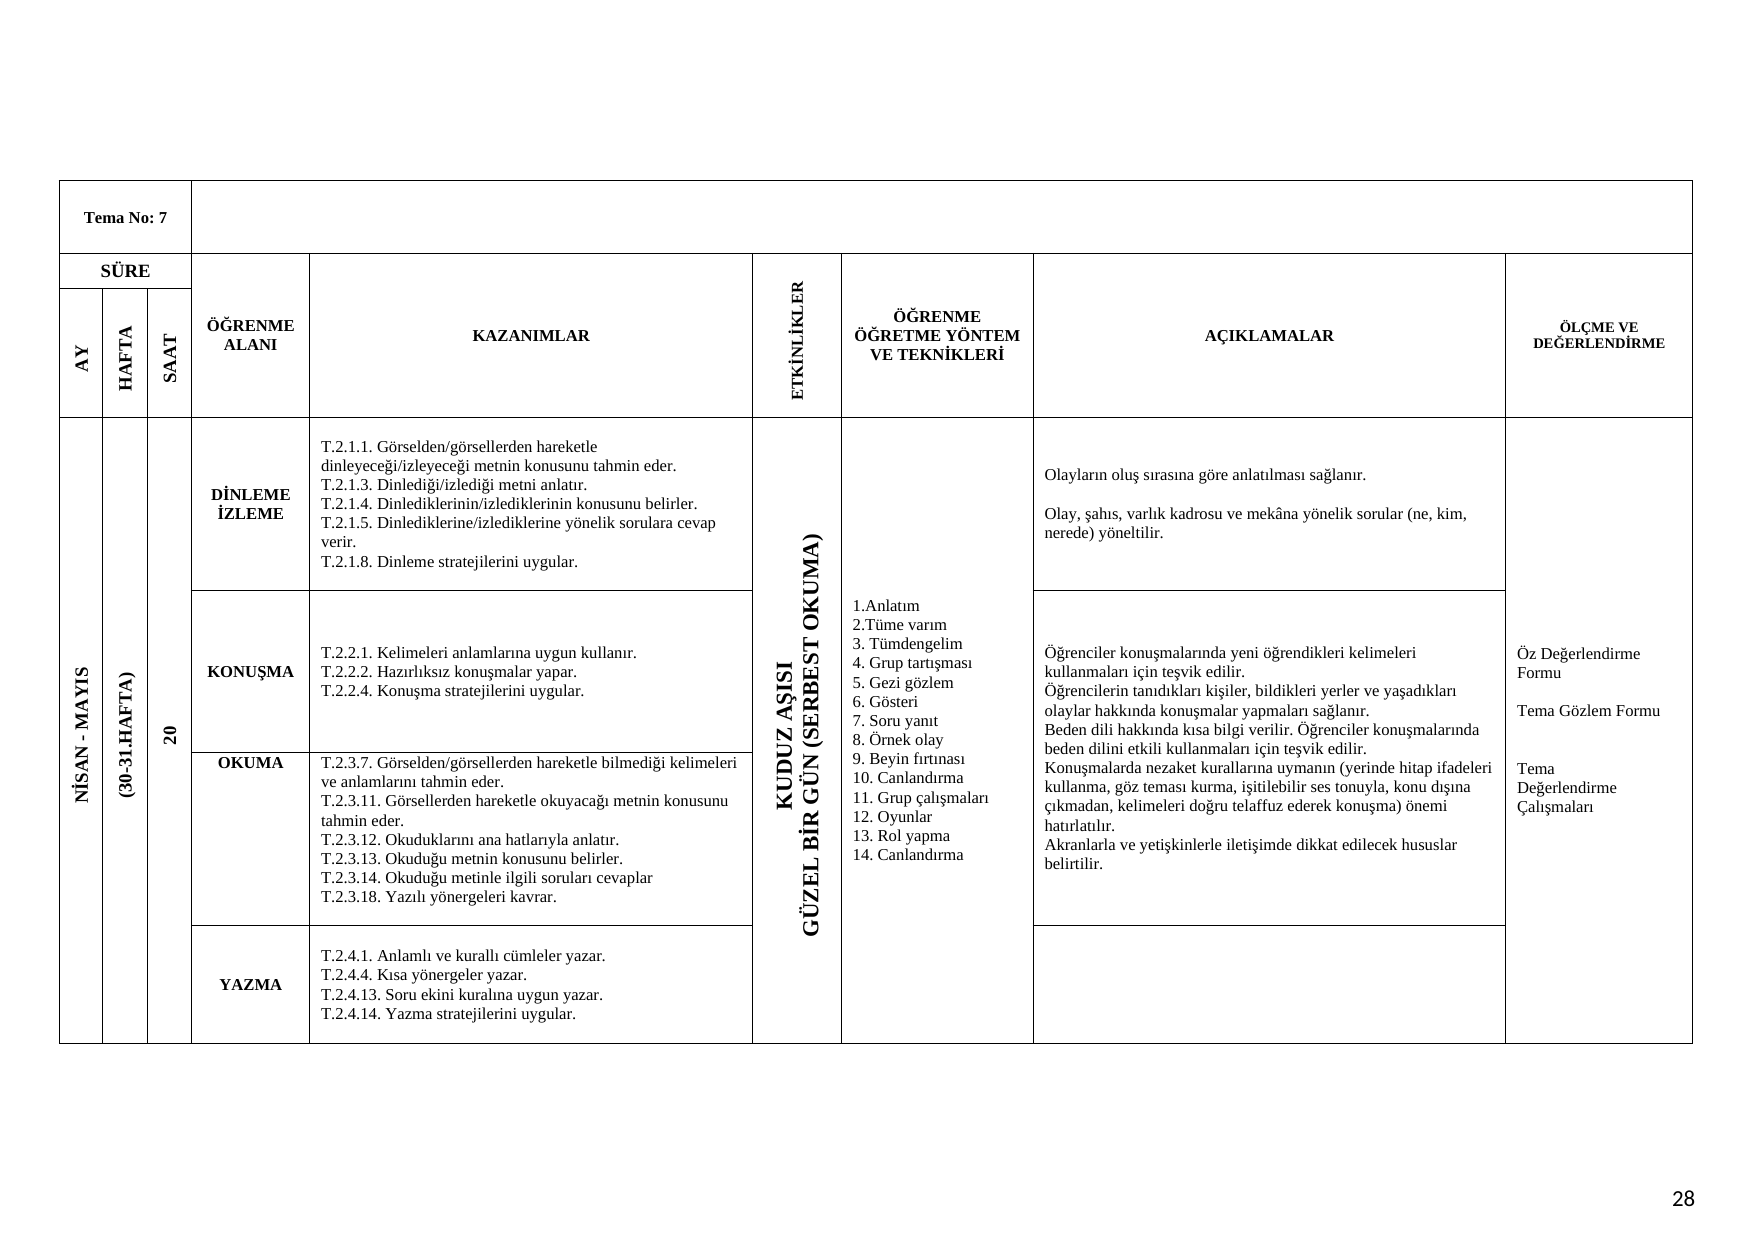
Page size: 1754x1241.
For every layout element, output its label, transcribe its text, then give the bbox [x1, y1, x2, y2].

table_cell 1.Anlatım 2.Tüme varım 3. Tümdengelim 4. Grup tartışması 5. Gezi gözlem 6. Gösteri 7. Soru yanıt 8. Örnek olay 9. Beyin fırtınası 10. Canlandırma 11. Grup çalışmaları 12. Oyunlar 13. Rol yapma 14. Canlandırma [842, 418, 1033, 1042]
table_cell AY [60, 289, 102, 417]
table_cell T.2.1.1. Görselden/görsellerden hareketle dinleyeceği/izleyeceği metnin konusunu tahmin eder. T.2.1.3. Dinlediği/izlediği metni anlatır. T.2.1.4. Dinlediklerinin/izlediklerinin konusunu belirler. T.2.1.5. Dinlediklerine/izlediklerine yönelik sorulara cevap verir. T.2.1.8. Dinleme stratejilerini uygular. [310, 418, 752, 589]
table_cell HAFTA [103, 289, 147, 417]
table_cell Öğrenciler konuşmalarında yeni öğrendikleri kelimeleri kullanmaları için teşvik edilir. Öğrencilerin tanıdıkları kişiler, bildikleri yerler ve yaşadıkları olaylar hakkında konuşmalar yapmaları sağlanır. Beden dili hakkında kısa bilgi verilir. Öğrenciler konuşmalarında beden dilini etkili kullanmaları için teşvik edilir. Konuşmalarda nezaket kurallarına uymanın (yerinde hitap ifadeleri kullanma, göz teması kurma, işitilebilir ses tonuyla, konu dışına çıkmadan, kelimeleri doğru telaffuz ederek konuşma) önemi hatırlatılır. Akranlarla ve yetişkinlerle iletişimde dikkat edilecek hususlar belirtilir. [1034, 591, 1505, 925]
table_cell [1034, 926, 1505, 1042]
table_cell SÜRE [60, 254, 191, 288]
table_cell AÇIKLAMALAR [1034, 254, 1505, 417]
table_cell OKUMA [192, 753, 309, 925]
table_cell T.2.2.1. Kelimeleri anlamlarına uygun kullanır. T.2.2.2. Hazırlıksız konuşmalar yapar. T.2.2.4. Konuşma stratejilerini uygular. [310, 591, 752, 752]
table_cell ÖĞRENME ALANI [192, 254, 309, 417]
table_cell NİSAN - MAYIS [60, 418, 102, 1042]
table_cell T.2.4.1. Anlamlı ve kurallı cümleler yazar. T.2.4.4. Kısa yönergeler yazar. T.2.4.13. Soru ekini kuralına uygun yazar. T.2.4.14. Yazma stratejilerini uygular. [310, 926, 752, 1042]
table_cell KONUŞMA [192, 591, 309, 752]
table_cell ÖĞRENME ÖĞRETME YÖNTEM VE TEKNİKLERİ [842, 254, 1033, 417]
table_cell T.2.3.7. Görselden/görsellerden hareketle bilmediği kelimeleri ve anlamlarını tahmin eder. T.2.3.11. Görsellerden hareketle okuyacağı metnin konusunu tahmin eder. T.2.3.12. Okuduklarını ana hatlarıyla anlatır. T.2.3.13. Okuduğu metnin konusunu belirler. T.2.3.14. Okuduğu metinle ilgili soruları cevaplar T.2.3.18. Yazılı yönergeleri kavrar. [310, 753, 752, 925]
table_cell ETKİNLİKLER [753, 254, 841, 417]
table_cell YAZMA [192, 926, 309, 1042]
table_cell KUDUZ AŞISI GÜZEL BİR GÜN (SERBEST OKUMA) [753, 418, 841, 1042]
table_cell KAZANIMLAR [310, 254, 752, 417]
table_cell Öz Değerlendirme Formu Tema Gözlem Formu Tema Değerlendirme Çalışmaları [1506, 418, 1692, 1042]
table_cell ÖLÇME VE DEĞERLENDİRME [1506, 254, 1692, 417]
table_cell (30-31.HAFTA) [103, 418, 147, 1042]
table_cell DİNLEME İZLEME [192, 418, 309, 589]
table_header Tema No: 7 [60, 181, 191, 253]
table_cell 20 [148, 418, 191, 1042]
table_header [192, 181, 1692, 253]
table_cell SAAT [148, 289, 191, 417]
table_cell Olayların oluş sırasına göre anlatılması sağlanır. Olay, şahıs, varlık kadrosu ve mekâna yönelik sorular (ne, kim, nerede) yöneltilir. [1034, 418, 1505, 589]
